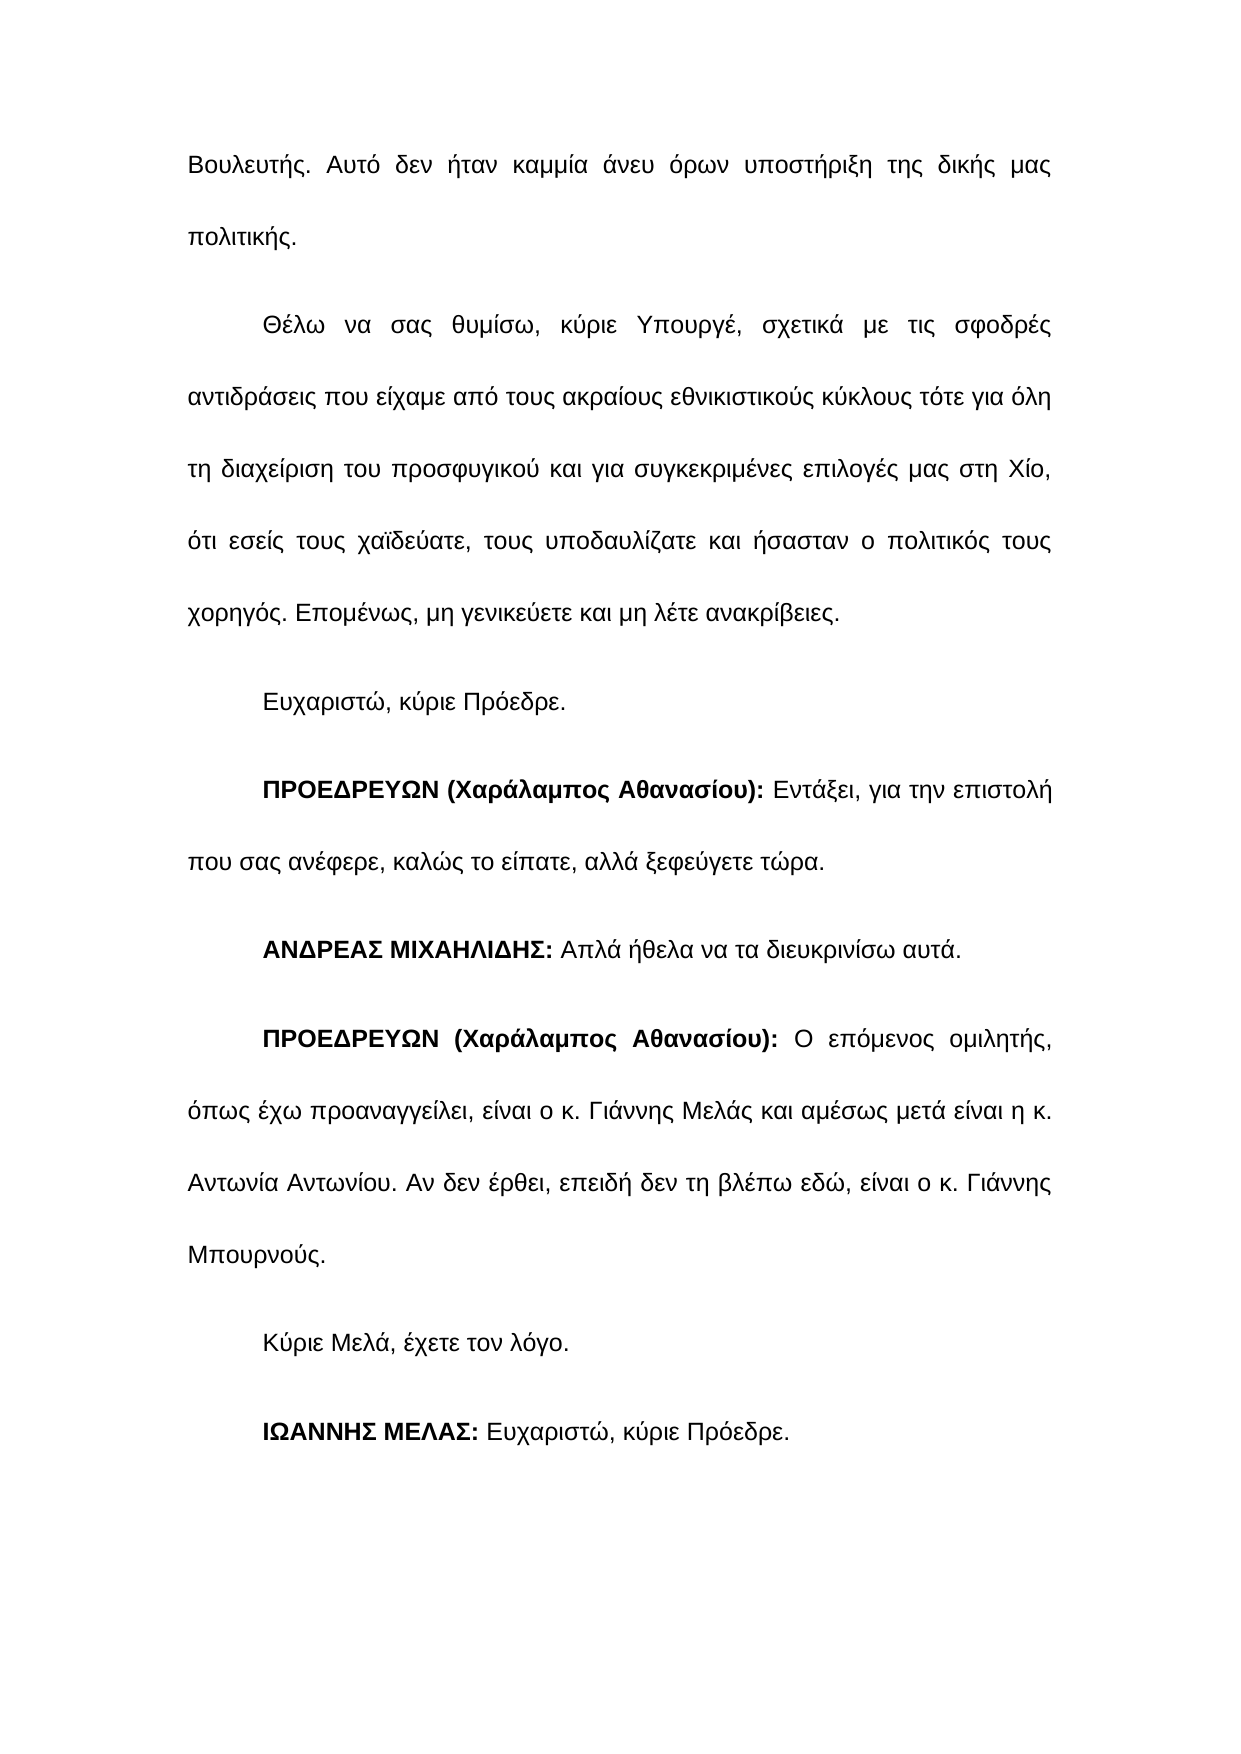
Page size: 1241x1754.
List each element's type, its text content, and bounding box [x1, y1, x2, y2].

text ΠΡΟΕΔΡΕΥΩΝ (Χαράλαμπος Αθανασίου): Εντάξει, για την επιστολή που σας ανέφερε, καλώς το είπατε, αλλά ξεφεύγετε τώρα. [187, 775, 1053, 876]
text Θέλω να σας θυμίσω, κύριε Υπουργέ, σχετικά με τις σφοδρές αντιδράσεις που είχαμε από τους ακραίους εθνικιστικούς κύκλους τότε για όλη τη διαχείριση του προσφυγικού και για συγκεκριμένες επιλογές μας στη Χίο, ότι εσείς τους χαϊδεύατε, τους υποδαυλίζατε και ήσασταν ο πολιτικός τους χορηγός. Επομένως, μη γενικεύετε και μη λέτε ανακρίβειες. [187, 310, 1053, 627]
text ΙΩΑΝΝΗΣ ΜΕΛΑΣ: Ευχαριστώ, κύριε Πρόεδρε. [187, 1417, 1053, 1445]
text ΠΡΟΕΔΡΕΥΩΝ (Χαράλαμπος Αθανασίου): Ο επόμενος ομιλητής, όπως έχω προαναγγείλει, είναι ο κ. Γιάννης Μελάς και αμέσως μετά είναι η κ. Αντωνία Αντωνίου. Αν δεν έρθει, επειδή δεν τη βλέπω εδώ, είναι ο κ. Γιάννης Μπουρνούς. [187, 1024, 1053, 1268]
text Ευχαριστώ, κύριε Πρόεδρε. [187, 686, 1053, 715]
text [187, 150, 1053, 251]
text ΑΝΔΡΕΑΣ ΜΙΧΑΗΛΙΔΗΣ: Απλά ήθελα να τα διευκρινίσω αυτά. [187, 935, 1053, 964]
text Κύριε Μελά, έχετε τον λόγο. [187, 1328, 1053, 1357]
